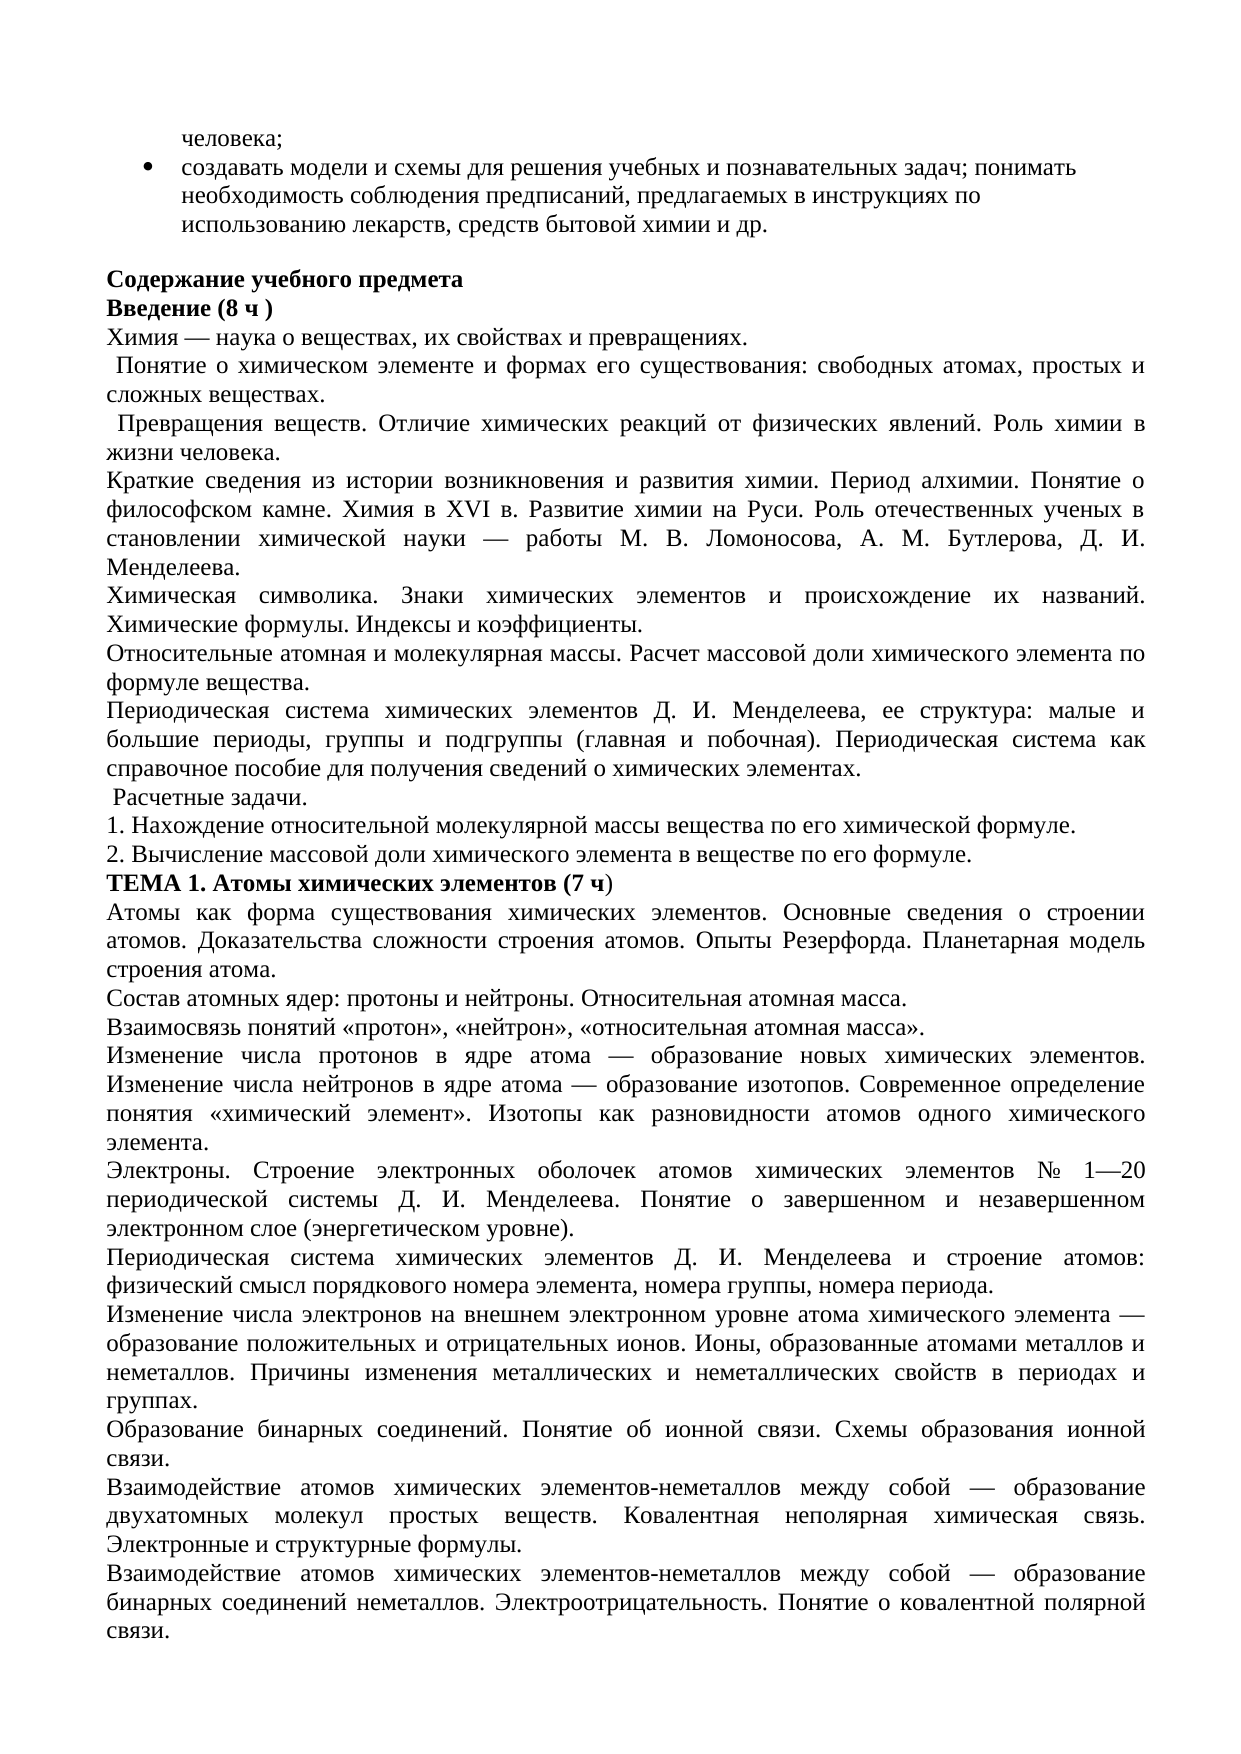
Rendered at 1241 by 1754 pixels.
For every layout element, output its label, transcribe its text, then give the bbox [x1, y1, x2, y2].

text Химическая символика. Знаки химических элементов и происхождение их названий. Химические формулы. Индексы и коэффициенты. [106, 581, 1146, 638]
text ТЕМА 1. Атомы химических элементов (7 ч) [106, 868, 1146, 897]
text Изменение числа протонов в ядре атома — образование новых химических элементов. Изменение числа нейтронов в ядре атома — образование изотопов. Современное определение понятия «химический элемент». Изотопы как разновидности атомов одного химического элемента. [106, 1041, 1146, 1156]
text Химия — наука о веществах, их свойствах и превращениях. [106, 322, 1146, 351]
text 1. Нахождение относительной молекулярной массы вещества по его химической формуле. [106, 811, 1146, 839]
text Изменение числа электронов на внешнем электронном уровне атома химического элемента — образование положительных и отрицательных ионов. Ионы, образованные атомами металлов и неметаллов. Причины изменения металлических и неметаллических свойств в периодах и группах. [106, 1299, 1146, 1414]
text Взаимодействие атомов химических элементов-неметаллов между собой — образование бинарных соединений неметаллов. Электроотрицательность. Понятие о ковалентной полярной связи. [106, 1558, 1146, 1644]
text Состав атомных ядер: протоны и нейтроны. Относительная атомная масса. [106, 983, 1146, 1012]
text Расчетные задачи. [106, 782, 1146, 811]
text 2. Вычисление массовой доли химического элемента в веществе по его формуле. [106, 839, 1146, 868]
text Периодическая система химических элементов Д. И. Менделеева и строение атомов: физический смысл порядкового номера элемента, номера группы, номера периода. [106, 1242, 1146, 1299]
text Периодическая система химических элементов Д. И. Менделеева, ее структура: малые и большие периоды, группы и подгруппы (главная и побочная). Периодическая система как справочное пособие для получения сведений о химических элементах. [106, 696, 1146, 782]
text Атомы как форма существования химических элементов. Основные сведения о строении атомов. Доказательства сложности строения атомов. Опыты Резерфорда. Планетарная модель строения атома. [106, 897, 1146, 983]
text Взаимодействие атомов химических элементов-неметаллов между собой — образование двухатомных молекул простых веществ. Ковалентная неполярная химическая связь. Электронные и структурные формулы. [106, 1472, 1146, 1558]
text Образование бинарных соединений. Понятие об ионной связи. Схемы образования ионной связи. [106, 1414, 1146, 1472]
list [144, 123, 1141, 152]
text Краткие сведения из истории возникновения и развития химии. Период алхимии. Понятие о философском камне. Химия в XVI в. Развитие химии на Руси. Роль отечественных ученых в становлении химической науки — работы М. В. Ломоносова, А. М. Бутлерова, Д. И. Менделеева. [106, 466, 1146, 581]
text Взаимосвязь понятий «протон», «нейтрон», «относительная атомная масса». [106, 1012, 1146, 1041]
text Введение (8 ч ) [106, 293, 1146, 322]
text Превращения веществ. Отличие химических реакций от физических явлений. Роль химии в жизни человека. [106, 408, 1146, 466]
list создавать модели и схемы для решения учебных и познавательных задач; понимать необходимость соблюдения предписаний, предлагаемых в инструкциях по использованию лекарств, средств бытовой химии и др. [144, 152, 1141, 238]
text Понятие о химическом элементе и формах его существования: свободных атомах, простых и сложных веществах. [106, 351, 1146, 408]
text Электроны. Строение электронных оболочек атомов химических элементов № 1—20 периодической системы Д. И. Менделеева. Понятие о завершенном и незавершенном электронном слое (энергетическом уровне). [106, 1156, 1146, 1242]
text Содержание учебного предмета [106, 264, 1146, 293]
text Относительные атомная и молекулярная массы. Расчет массовой доли химического элемента по формуле вещества. [106, 638, 1146, 696]
